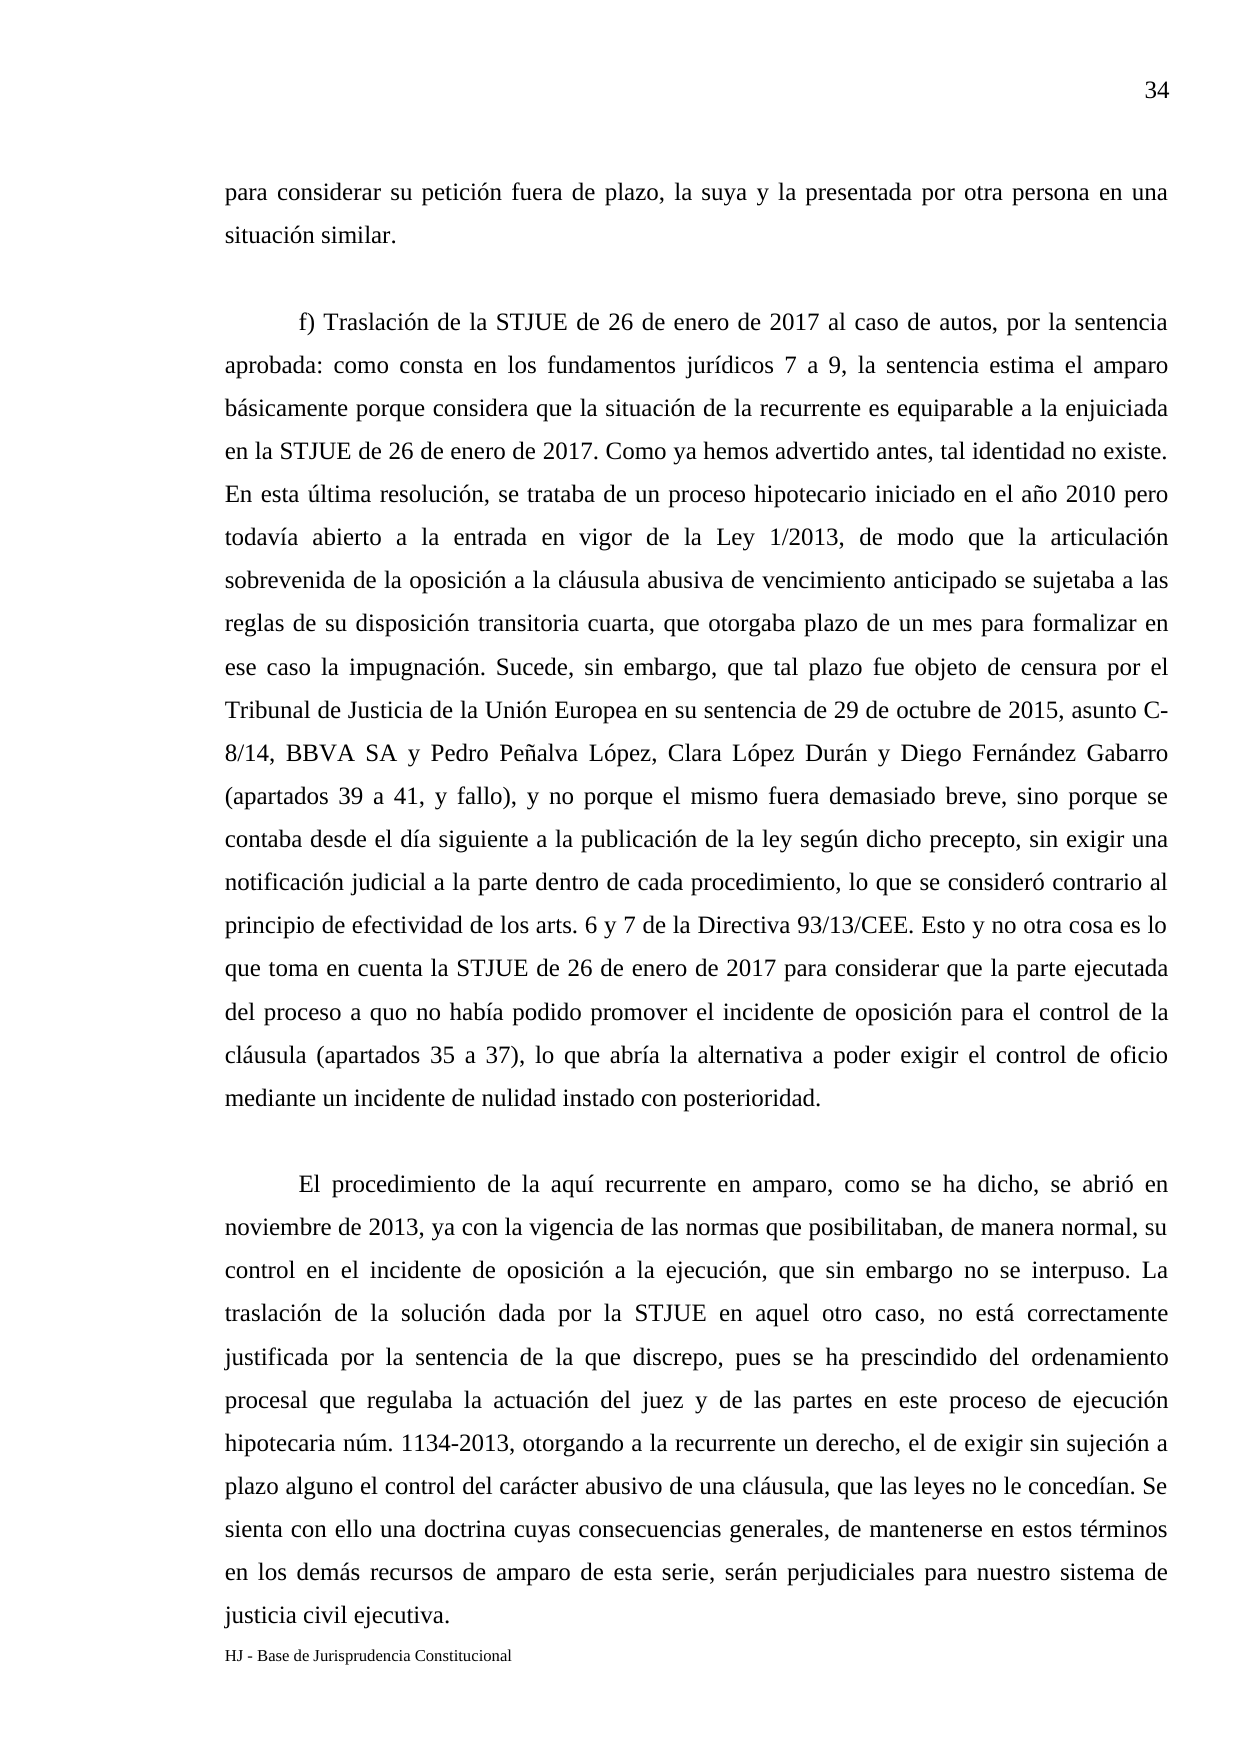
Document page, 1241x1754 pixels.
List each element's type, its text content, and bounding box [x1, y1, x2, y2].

text f) Traslación de la STJUE de 26 de enero de 2017 al caso de autos, por la sentencia aprobada: como consta en los fundamentos jurídicos 7 a 9, la sentencia estima el amparo básicamente porque considera que la situación de la recurrente es equiparable a la enjuiciada en la STJUE de 26 de enero de 2017. Como ya hemos advertido antes, tal identidad no existe. En esta última resolución, se trataba de un proceso hipotecario iniciado en el año 2010 pero todavía abierto a la entrada en vigor de la Ley 1/2013, de modo que la articulación sobrevenida de la oposición a la cláusula abusiva de vencimiento anticipado se sujetaba a las reglas de su disposición transitoria cuarta, que otorgaba plazo de un mes para formalizar en ese caso la impugnación. Sucede, sin embargo, que tal plazo fue objeto de censura por el Tribunal de Justicia de la Unión Europea en su sentencia de 29 de octubre de 2015, asunto C-8/14, BBVA SA y Pedro Peñalva López, Clara López Durán y Diego Fernández Gabarro (apartados 39 a 41, y fallo), y no porque el mismo fuera demasiado breve, sino porque se contaba desde el día siguiente a la publicación de la ley según dicho precepto, sin exigir una notificación judicial a la parte dentro de cada procedimiento, lo que se consideró contrario al principio de efectividad de los arts. 6 y 7 de la Directiva 93/13/CEE. Esto y no otra cosa es lo que toma en cuenta la STJUE de 26 de enero de 2017 para considerar que la parte ejecutada del proceso a quo no había podido promover el incidente de oposición para el control de la cláusula (apartados 35 a 37), lo que abría la alternativa a poder exigir el control de oficio mediante un incidente de nulidad instado con posterioridad. [224, 307, 1169, 1112]
text El procedimiento de la aquí recurrente en amparo, como se ha dicho, se abrió en noviembre de 2013, ya con la vigencia de las normas que posibilitaban, de manera normal, su control en el incidente de oposición a la ejecución, que sin embargo no se interpuso. La traslación de la solución dada por la STJUE en aquel otro caso, no está correctamente justificada por la sentencia de la que discrepo, pues se ha prescindido del ordenamiento procesal que regulaba la actuación del juez y de las partes en este proceso de ejecución hipotecaria núm. 1134-2013, otorgando a la recurrente un derecho, el de exigir sin sujeción a plazo alguno el control del carácter abusivo de una cláusula, que las leyes no le concedían. Se sienta con ello una doctrina cuyas consecuencias generales, de mantenerse en estos términos en los demás recursos de amparo de esta serie, serán perjudiciales para nuestro sistema de justicia civil ejecutiva. [224, 1169, 1169, 1629]
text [224, 177, 1169, 249]
